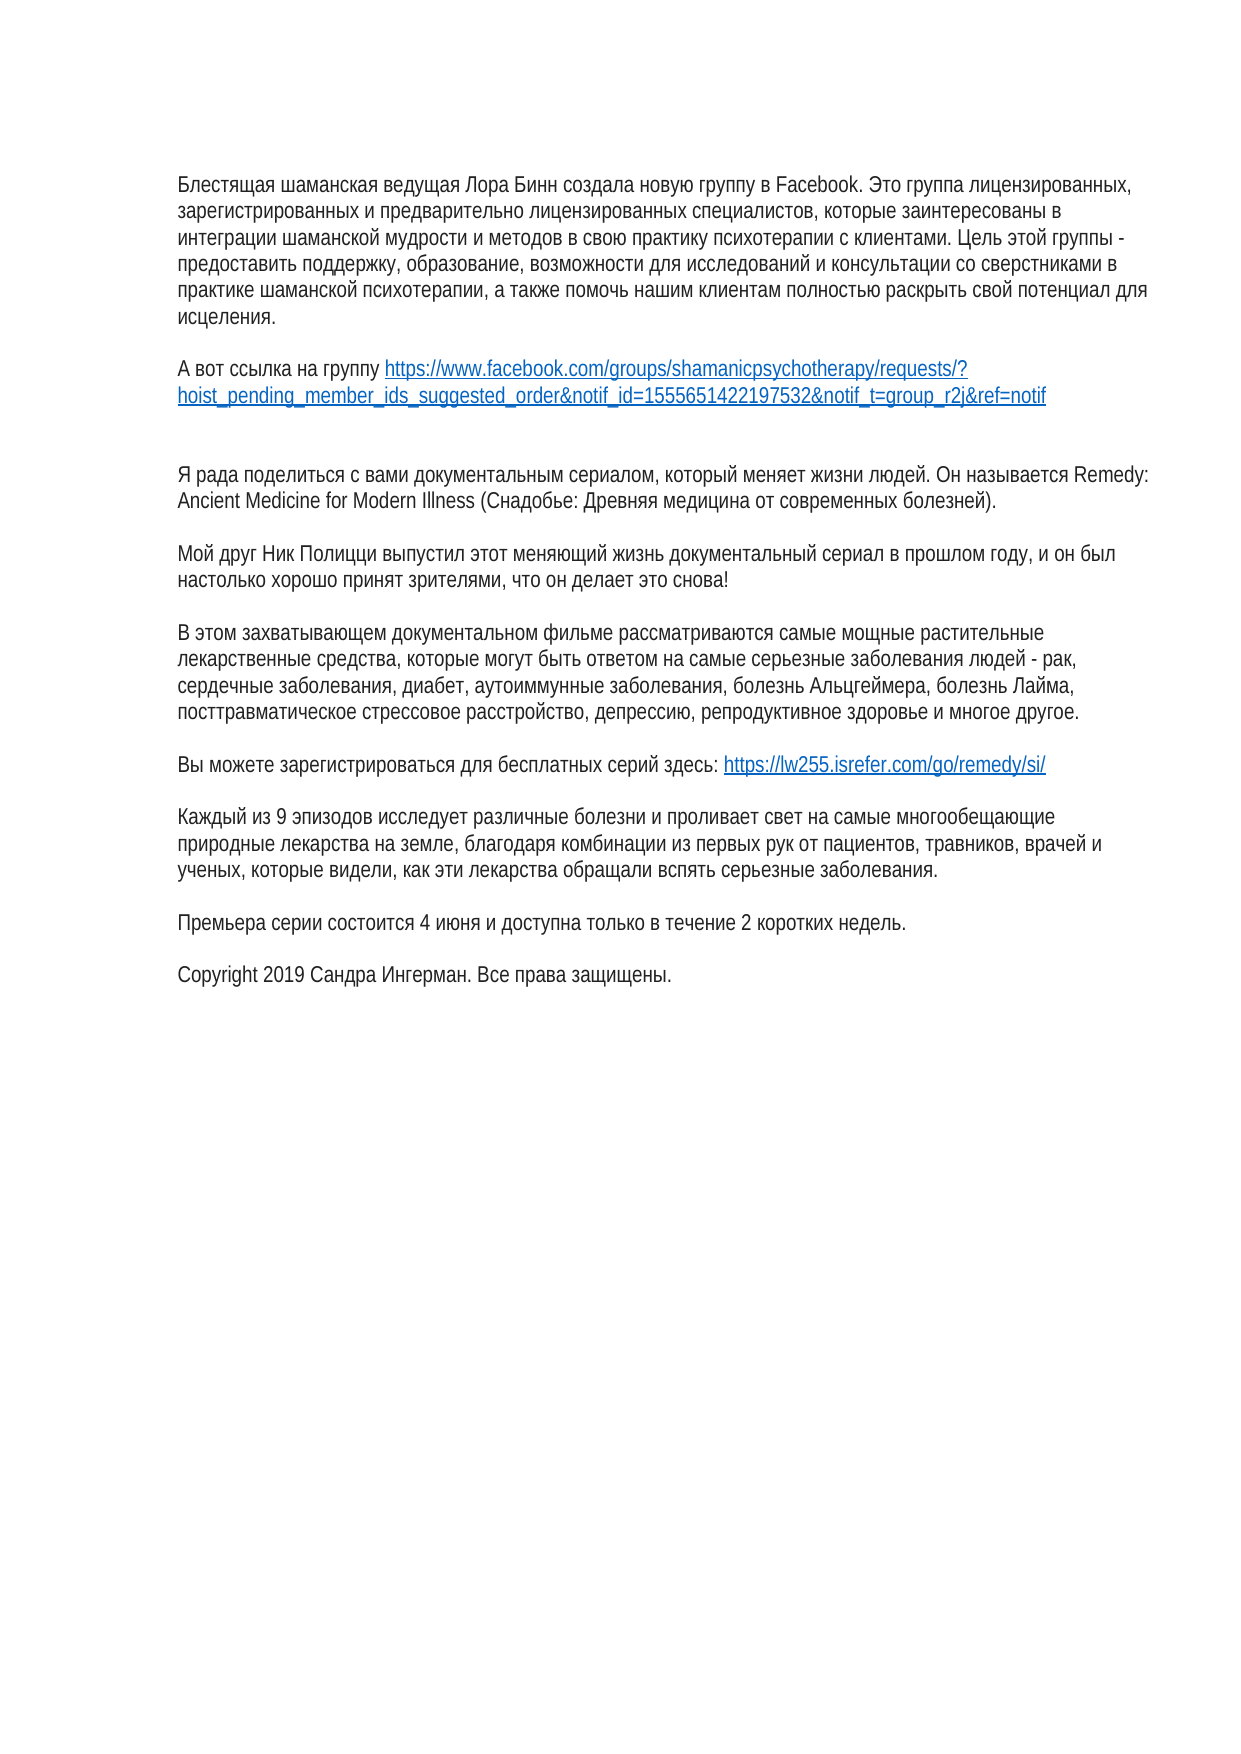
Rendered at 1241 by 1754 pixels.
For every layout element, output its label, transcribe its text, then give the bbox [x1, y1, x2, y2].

text В этом захватывающем документальном фильме рассматриваются самые мощные растительные лекарственные средства, которые могут быть ответом на самые серьезные заболевания людей - рак, сердечные заболевания, диабет, аутоиммунные заболевания, болезнь Альцгеймера, болезнь Лайма, посттравматическое стрессовое расстройство, депрессию, репродуктивное здоровье и многое другое. [177, 619, 1152, 724]
text Copyright 2019 Сандра Ингерман. Все права защищены. [177, 961, 1152, 988]
text Мой друг Ник Полицци выпустил этот меняющий жизнь документальный сериал в прошлом году, и он был настолько хорошо принят зрителями, что он делает это снова! [177, 540, 1152, 592]
text Каждый из 9 эпизодов исследует различные болезни и проливает свет на самые многообещающие природные лекарства на земле, благодаря комбинации из первых рук от пациентов, травников, врачей и ученых, которые видели, как эти лекарства обращали вспять серьезные заболевания. [177, 803, 1152, 882]
text Вы можете зарегистрироваться для бесплатных серий здесь: https://lw255.isrefer.com/go/remedy/si/ [177, 751, 1152, 777]
text Блестящая шаманская ведущая Лора Бинн создала новую группу в Facebook. Это группа лицензированных, зарегистрированных и предварительно лицензированных специалистов, которые заинтересованы в интеграции шаманской мудрости и методов в свою практику психотерапии с клиентами. Цель этой группы - предоставить поддержку, образование, возможности для исследований и консультации со сверстниками в практике шаманской психотерапии, а также помочь нашим клиентам полностью раскрыть свой потенциал для исцеления. [177, 171, 1152, 329]
text Премьера серии состоится 4 июня и доступна только в течение 2 коротких недель. [177, 909, 1152, 935]
text Я рада поделиться с вами документальным сериалом, который меняет жизни людей. Он называется Remedy: Ancient Medicine for Modern Illness (Снадобье: Древняя медицина от современных болезней). [177, 461, 1152, 513]
text А вот ссылка на группу https://www.facebook.com/groups/shamanicpsychotherapy/requests/?hoist_pending_member_ids_suggested_order&notif_id=1555651422197532&notif_t=group_r2j&ref=notif [177, 355, 1152, 408]
